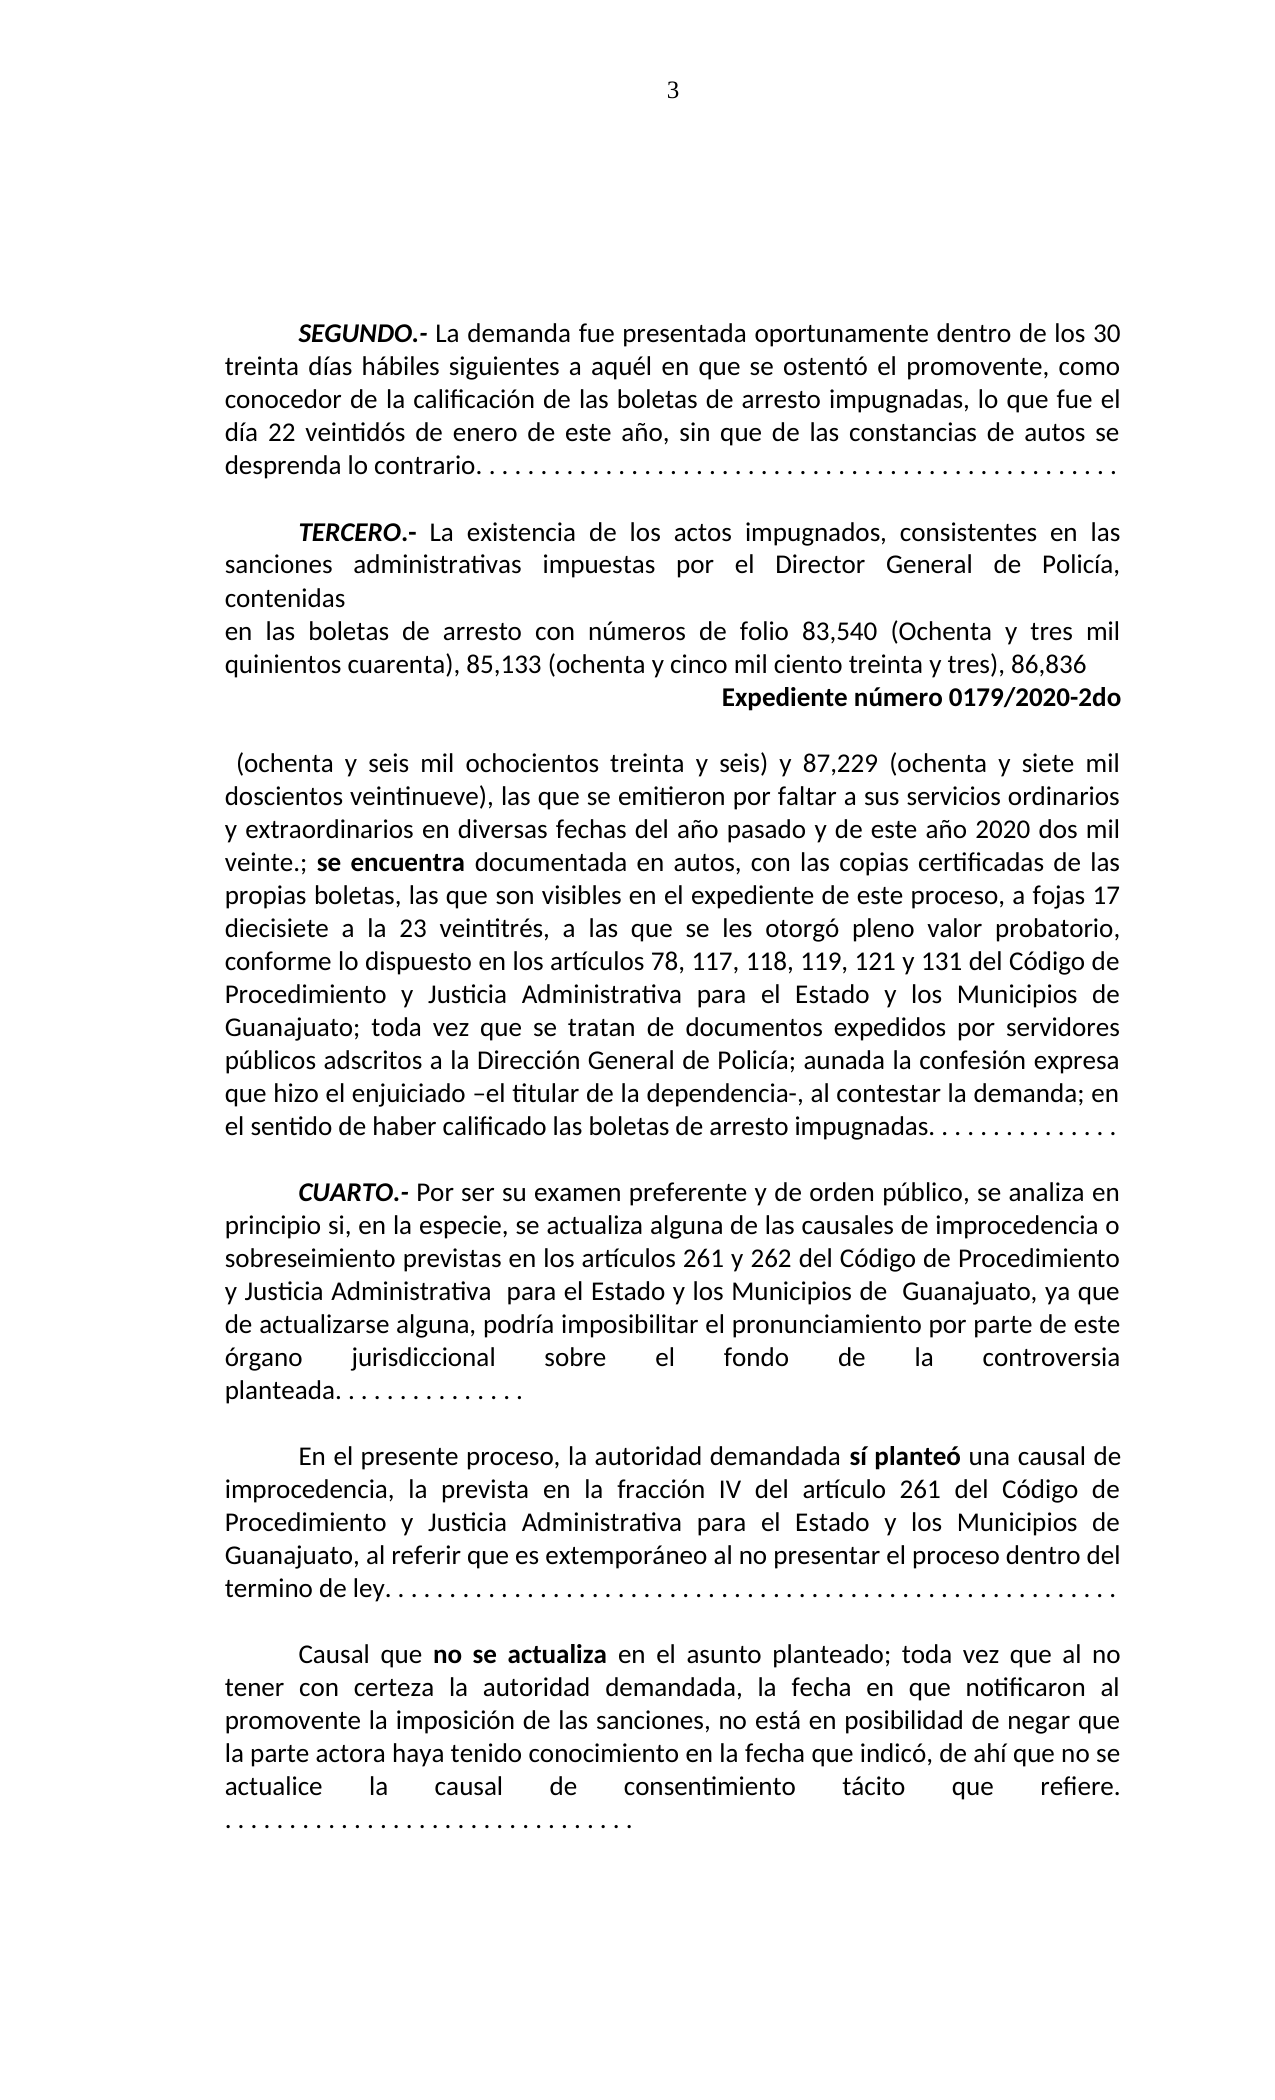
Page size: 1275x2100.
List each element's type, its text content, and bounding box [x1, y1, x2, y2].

text (ochenta y seis mil ochocientos treinta y seis) y 87,229 (ochenta y siete mil doscientos veintinueve), las que se emitieron por faltar a sus servicios ordinarios y extraordinarios en diversas fechas del año pasado y de este año 2020 dos mil veinte.; se encuentra documentada en autos, con las copias certificadas de las propias boletas, las que son visibles en el expediente de este proceso, a fojas 17 diecisiete a la 23 veintitrés, a las que se les otorgó pleno valor probatorio, conforme lo dispuesto en los artículos 78, 117, 118, 119, 121 y 131 del Código de Procedimiento y Justicia Administrativa para el Estado y los Municipios de Guanajuato; toda vez que se tratan de documentos expedidos por servidores públicos adscritos a la Dirección General de Policía; aunada la confesión expresa que hizo el enjuiciado –el titular de la dependencia-, al contestar la demanda; en el sentido de haber calificado las boletas de arresto impugnadas. . . . . . . . . . . . . . . [224, 746, 1121, 1142]
text En el presente proceso, la autoridad demandada sí planteó una causal de improcedencia, la prevista en la fracción IV del artículo 261 del Código de Procedimiento y Justicia Administrativa para el Estado y los Municipios de Guanajuato, al referir que es extemporáneo al no presentar el proceso dentro del termino de ley. . . . . . . . . . . . . . . . . . . . . . . . . . . . . . . . . . . . . . . . . . . . . . . . . . . . . . . . . [224, 1439, 1121, 1604]
text en las boletas de arresto con números de folio 83,540 (Ochenta y tres mil quinientos cuarenta), 85,133 (ochenta y cinco mil ciento treinta y tres), 86,836 [224, 614, 1121, 680]
text Causal que no se actualiza en el asunto planteado; toda vez que al no tener con certeza la autoridad demandada, la fecha en que notificaron al promovente la imposición de las sanciones, no está en posibilidad de negar que la parte actora haya tenido conocimiento en la fecha que indicó, de ahí que no se actualice la causal de consentimiento tácito que refiere. . . . . . . . . . . . . . . . . . . . . . . . . . . . . . . . . [224, 1637, 1121, 1836]
text TERCERO.- La existencia de los actos impugnados, consistentes en las sanciones administrativas impuestas por el Director General de Policía, contenidas [224, 515, 1121, 614]
text Expediente número 0179/2020-2do [224, 680, 1121, 713]
text CUARTO.- Por ser su examen preferente y de orden público, se analiza en principio si, en la especie, se actualiza alguna de las causales de improcedencia o sobreseimiento previstas en los artículos 261 y 262 del Código de Procedimiento y Justicia Administrativa para el Estado y los Municipios de Guanajuato, ya que de actualizarse alguna, podría imposibilitar el pronunciamiento por parte de este órgano jurisdiccional sobre el fondo de la controversia planteada. . . . . . . . . . . . . . . [224, 1175, 1121, 1406]
text SEGUNDO.- La demanda fue presentada oportunamente dentro de los 30 treinta días hábiles siguientes a aquél en que se ostentó el promovente, como conocedor de la calificación de las boletas de arresto impugnadas, lo que fue el día 22 veintidós de enero de este año, sin que de las constancias de autos se desprenda lo contrario. . . . . . . . . . . . . . . . . . . . . . . . . . . . . . . . . . . . . . . . . . . . . . . . . . [224, 317, 1121, 482]
